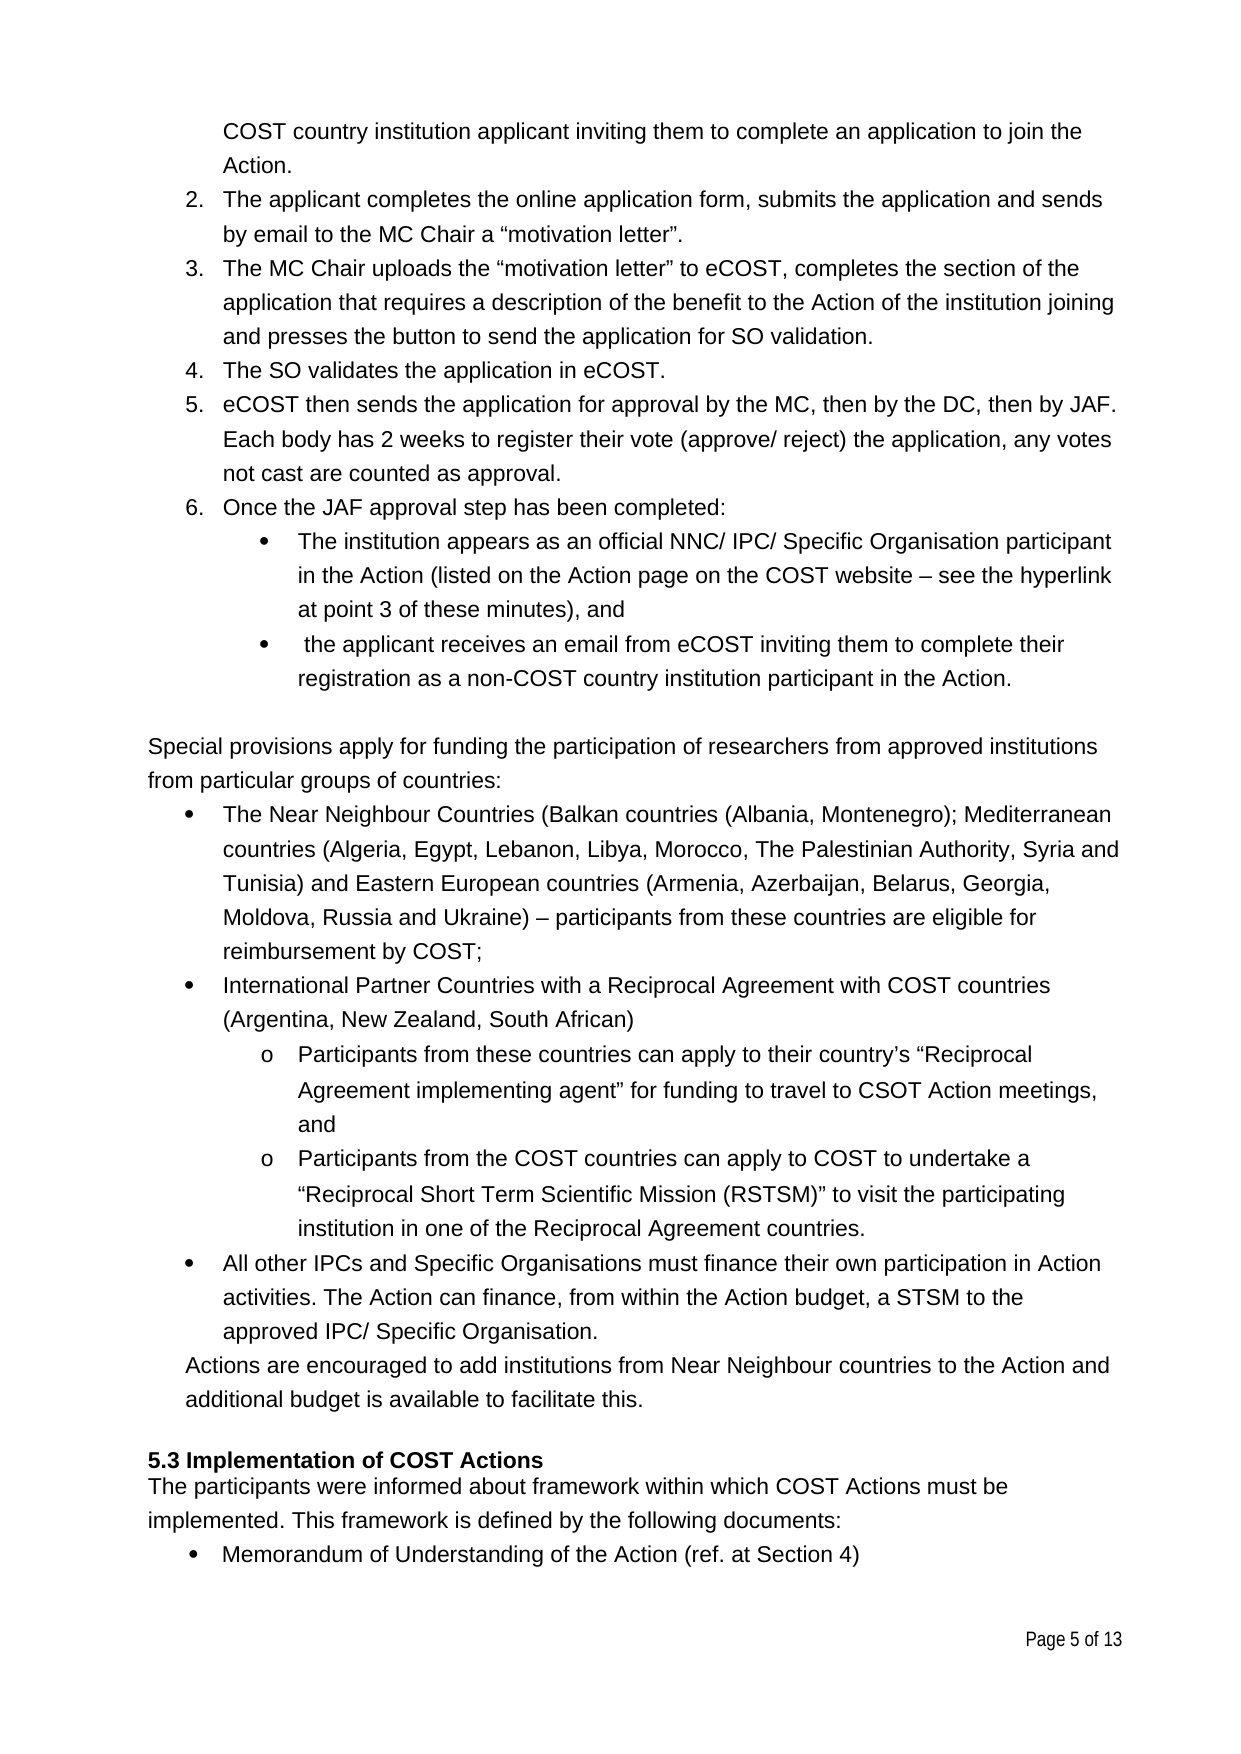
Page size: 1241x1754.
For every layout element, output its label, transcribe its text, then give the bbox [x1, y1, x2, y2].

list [185, 118, 1122, 179]
list The applicant completes the online application form, submits the application and sends by email to the MC Chair a “motivation letter”. [185, 186, 1122, 247]
list Participants from the COST countries can apply to COST to undertake a “Reciprocal Short Term Scientific Mission (RSTSM)” to visit the participating institution in one of the Reciprocal Agreement countries. [260, 1145, 1122, 1242]
list Once the JAF approval step has been completed: [185, 494, 1122, 520]
list All other IPCs and Specific Organisations must finance their own participation in Action activities. The Action can finance, from within the Action budget, a STSM to the approved IPC/ Specific Organisation. [185, 1249, 1122, 1344]
list International Partner Countries with a Reciprocal Agreement with COST countries (Argentina, New Zealand, South African) [185, 972, 1122, 1033]
list The Near Neighbour Countries (Balkan countries (Albania, Montenegro); Mediterranean countries (Algeria, Egypt, Lebanon, Libya, Morocco, The Palestinian Authority, Syria and Tunisia) and Eastern European countries (Armenia, Azerbaijan, Belarus, Georgia, Moldova, Russia and Ukraine) – participants from these countries are eligible for reimbursement by COST; [185, 801, 1122, 964]
list The institution appears as an official NNC/ IPC/ Specific Organisation participant in the Action (listed on the Action page on the COST website – see the hyperlink at point 3 of these minutes), and [260, 528, 1122, 623]
list The MC Chair uploads the “motivation letter” to eCOST, completes the section of the application that requires a description of the benefit to the Action of the institution joining and presses the button to send the application for SO validation. [185, 255, 1122, 349]
list Memorandum of Understanding of the Action (ref. at Section 4) [189, 1541, 1122, 1568]
text 5.3 Implementation of COST Actions [148, 1447, 1122, 1473]
text Special provisions apply for funding the participation of researchers from approved institutions from particular groups of countries: [148, 733, 1122, 794]
list the applicant receives an email from eCOST inviting them to complete their registration as a non-COST country institution participant in the Action. [260, 631, 1122, 691]
list Participants from these countries can apply to their country’s “Reciprocal Agreement implementing agent” for funding to travel to CSOT Action meetings, and [260, 1041, 1122, 1137]
text The participants were informed about framework within which COST Actions must be implemented. This framework is defined by the following documents: [148, 1473, 1122, 1534]
list The SO validates the application in eCOST. [185, 357, 1122, 384]
text Actions are encouraged to add institutions from Near Neighbour countries to the Action and additional budget is available to facilitate this. [185, 1352, 1122, 1413]
list eCOST then sends the application for approval by the MC, then by the DC, then by JAF. Each body has 2 weeks to register their vote (approve/ reject) the application, any votes not cast are counted as approval. [185, 391, 1122, 486]
